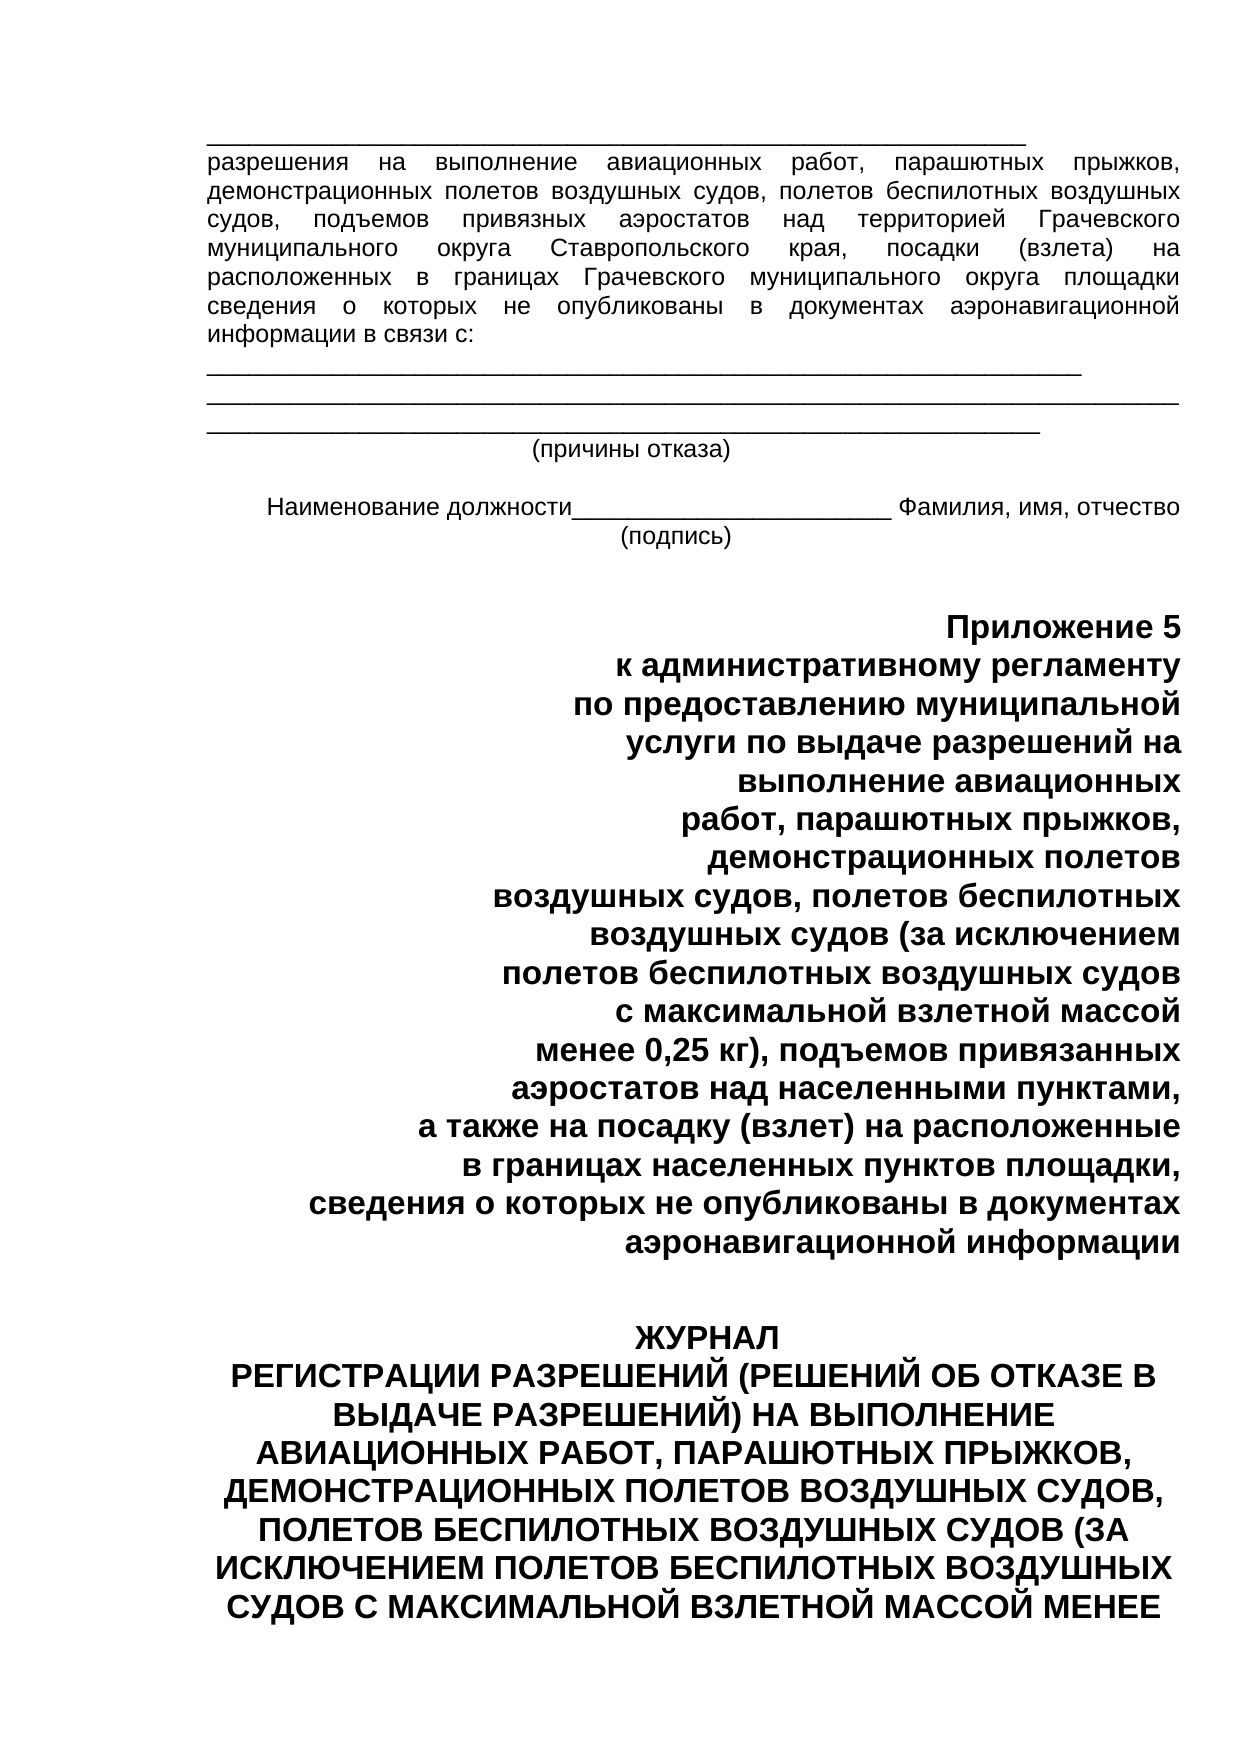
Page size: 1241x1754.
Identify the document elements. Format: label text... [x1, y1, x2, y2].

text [207, 118, 1181, 147]
text аэростатов над населенными пунктами, [207, 1068, 1181, 1107]
text выполнение авиационных [207, 761, 1181, 799]
text а также на посадку (взлет) на расположенные [207, 1107, 1181, 1145]
text с максимальной взлетной массой [207, 991, 1181, 1030]
text услуги по выдаче разрешений на [207, 722, 1181, 761]
text Наименование должности_______________________ Фамилия, имя, отчество [207, 492, 1181, 521]
text Приложение 5 [207, 607, 1181, 645]
text к административному регламенту [207, 645, 1181, 684]
text (причины отказа) [207, 434, 1181, 463]
text разрешения на выполнение авиационных работ, парашютных прыжков, демонстрационных полетов воздушных судов, полетов беспилотных воздушных судов, подъемов привязных аэростатов над территорией Грачевского муниципального округа Ставропольского края, посадки (взлета) на расположенных в границах Грачевского муниципального округа площадки сведения о которых не опубликованы в документах аэронавигационной информации в связи с: [207, 147, 1181, 348]
text (подпись) [207, 521, 1181, 549]
text полетов беспилотных воздушных судов [207, 953, 1181, 991]
text менее 0,25 кг), подъемов привязанных [207, 1030, 1181, 1068]
text воздушных судов (за исключением [207, 914, 1181, 953]
text работ, парашютных прыжков, [207, 799, 1181, 837]
text _______________________________________________________________ [207, 348, 1181, 377]
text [207, 1356, 1181, 1625]
text по предоставлению муниципальной [207, 684, 1181, 722]
text __________________________________________________________________________________________________________________________________ [207, 377, 1181, 434]
text воздушных судов, полетов беспилотных [207, 876, 1181, 914]
text сведения о которых не опубликованы в документах аэронавигационной информации [207, 1183, 1181, 1260]
text в границах населенных пунктов площадки, [207, 1145, 1181, 1183]
text ЖУРНАЛ [207, 1318, 1181, 1356]
text демонстрационных полетов [207, 837, 1181, 876]
